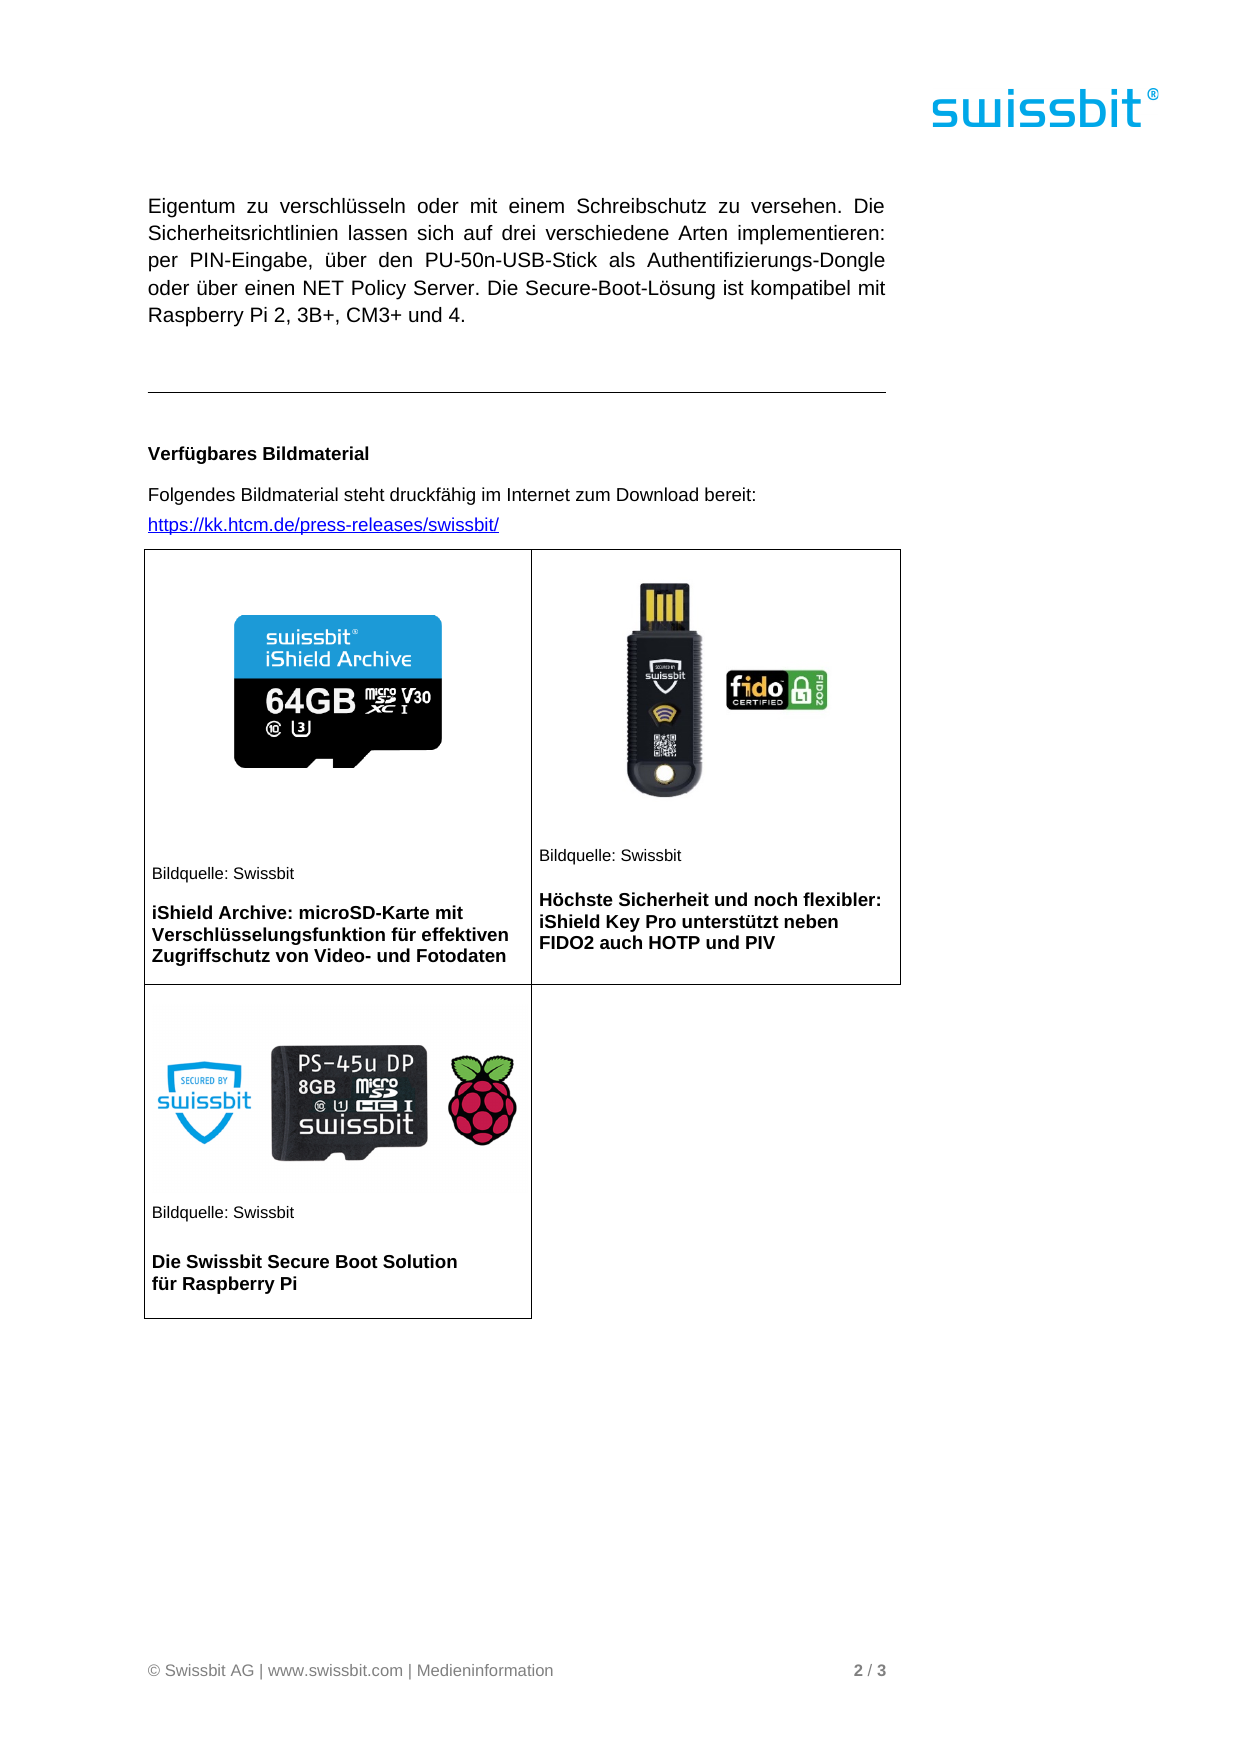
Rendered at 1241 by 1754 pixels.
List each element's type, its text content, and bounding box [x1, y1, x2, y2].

text Verfügbares Bildmaterial [148, 437, 886, 466]
picture [151, 1004, 528, 1193]
picture [234, 615, 442, 768]
picture [932, 88, 1080, 127]
picture [1086, 88, 1129, 127]
text Folgendes Bildmaterial steht druckfähig im Internet zum Download bereit: https://kk.htcm.de/press-releases/swissbit/ [148, 478, 886, 537]
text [148, 192, 886, 327]
picture [589, 574, 844, 817]
table_cell Bildquelle: Swissbit Die Swissbit Secure Boot Solution für Raspberry Pi [145, 985, 531, 1318]
table_header Bildquelle: Swissbit Höchste Sicherheit und noch flexibler: iShield Key Pro unterstützt neben FIDO2 auch HOTP und PIV [532, 550, 900, 984]
picture [1133, 88, 1159, 127]
picture [1086, 104, 1099, 122]
table_header Bildquelle: Swissbit iShield Archive: microSD-Karte mit Verschlüsselungsfunktion für effektiven Zugriffschutz von Video- und Fotodaten [145, 550, 531, 984]
picture [932, 113, 951, 122]
